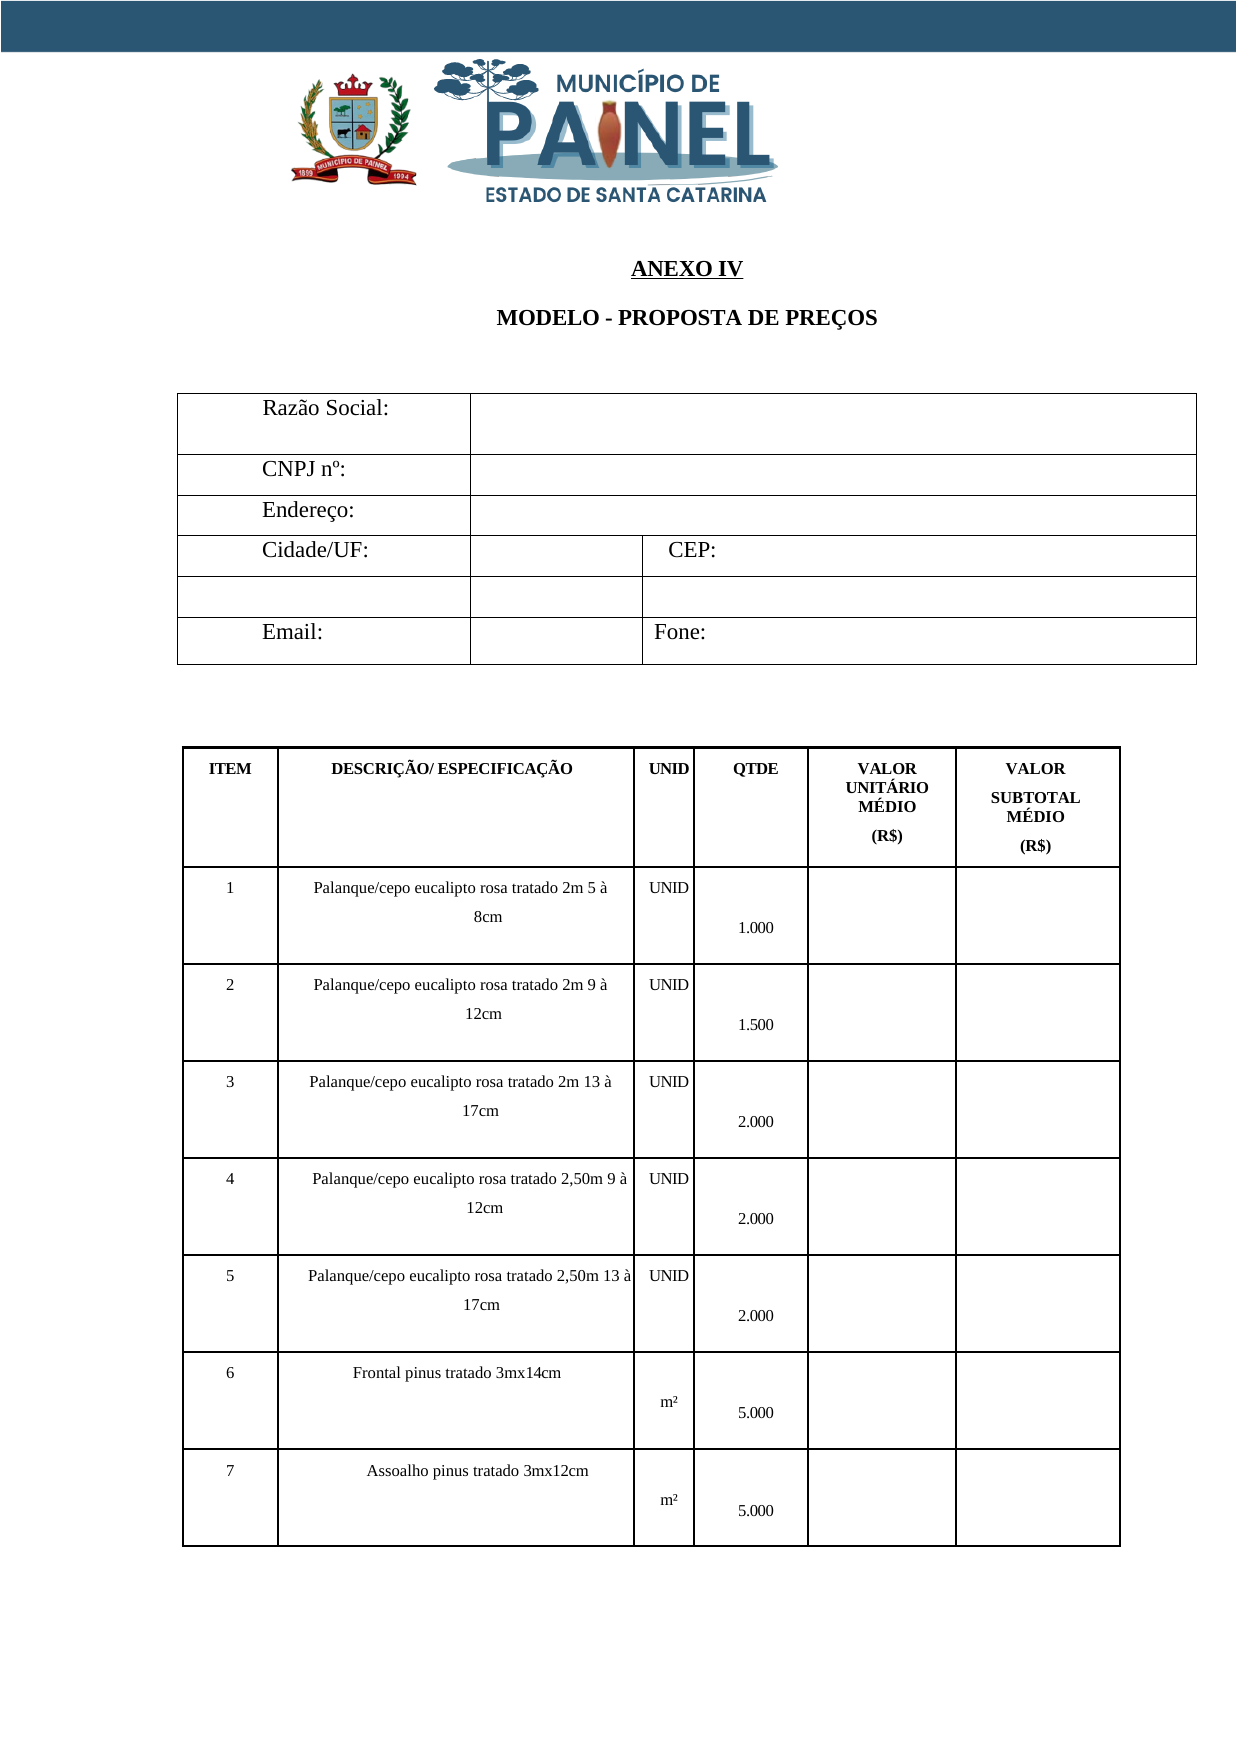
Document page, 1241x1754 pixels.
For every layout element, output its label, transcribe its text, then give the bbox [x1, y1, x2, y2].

table_cell [809, 1062, 955, 1157]
table_cell [809, 1353, 955, 1448]
table_cell Email: [178, 618, 470, 664]
table_cell [809, 868, 955, 963]
table_cell [471, 455, 1196, 495]
table_cell 2.000 [695, 1256, 807, 1351]
table_header DESCRIÇÃO/ ESPECIFICAÇÃO [279, 749, 633, 866]
table_cell 3 [184, 1062, 277, 1157]
table_cell [471, 618, 642, 664]
table_cell m² [635, 1450, 693, 1545]
table_cell UNID [635, 868, 693, 963]
table_cell [957, 1256, 1119, 1351]
table_cell CNPJ nº: [178, 455, 470, 495]
table_cell Palanque/cepo eucalipto rosa tratado 2m 13 à 17cm [279, 1062, 633, 1157]
table_header VALOR UNITÁRIO MÉDIO (R$) [809, 749, 955, 866]
table_cell 7 [184, 1450, 277, 1545]
table_cell [809, 965, 955, 1060]
table_cell [957, 868, 1119, 963]
table_cell [178, 577, 470, 617]
table_cell Palanque/cepo eucalipto rosa tratado 2,50m 9 à 12cm [279, 1159, 633, 1254]
table_cell Endereço: [178, 496, 470, 535]
table_cell 2.000 [695, 1159, 807, 1254]
table_cell [809, 1256, 955, 1351]
table_cell [471, 496, 1196, 535]
table_cell [957, 1062, 1119, 1157]
table_header Razão Social: [178, 394, 470, 454]
table_cell 1 [184, 868, 277, 963]
table_cell UNID [635, 1256, 693, 1351]
subtitle ANEXO IV [257, 255, 1117, 282]
table_cell Palanque/cepo eucalipto rosa tratado 2m 9 à 12cm [279, 965, 633, 1060]
table_cell [471, 536, 642, 576]
table_cell Palanque/cepo eucalipto rosa tratado 2,50m 13 à 17cm [279, 1256, 633, 1351]
table_cell 5.000 [695, 1450, 807, 1545]
table_cell [471, 577, 642, 617]
table_cell 1.500 [695, 965, 807, 1060]
table_cell [957, 965, 1119, 1060]
table_cell Cidade/UF: [178, 536, 470, 576]
table_header VALOR SUBTOTAL MÉDIO (R$) [957, 749, 1119, 866]
table_cell 4 [184, 1159, 277, 1254]
table_header QTDE [695, 749, 807, 866]
table_cell Frontal pinus tratado 3mx14cm [279, 1353, 633, 1448]
table_cell 5.000 [695, 1353, 807, 1448]
table_header ITEM [184, 749, 277, 866]
table_cell [957, 1159, 1119, 1254]
table_cell Fone: [643, 618, 1196, 664]
table_cell 5 [184, 1256, 277, 1351]
table_cell [809, 1450, 955, 1545]
table_cell UNID [635, 1062, 693, 1157]
table_header UNID [635, 749, 693, 866]
table_cell 2.000 [695, 1062, 807, 1157]
table_cell [643, 577, 1196, 617]
table_cell 2 [184, 965, 277, 1060]
table_cell CEP: [643, 536, 1196, 576]
table_cell m² [635, 1353, 693, 1448]
table_header [471, 394, 1196, 454]
table_cell Assoalho pinus tratado 3mx12cm [279, 1450, 633, 1545]
table_cell UNID [635, 965, 693, 1060]
table_cell 1.000 [695, 868, 807, 963]
table_cell [809, 1159, 955, 1254]
subtitle MODELO - PROPOSTA DE PREÇOS [257, 304, 1117, 331]
table_cell [957, 1450, 1119, 1545]
table_cell 6 [184, 1353, 277, 1448]
table_cell [957, 1353, 1119, 1448]
table_cell UNID [635, 1159, 693, 1254]
table_cell Palanque/cepo eucalipto rosa tratado 2m 5 à 8cm [279, 868, 633, 963]
